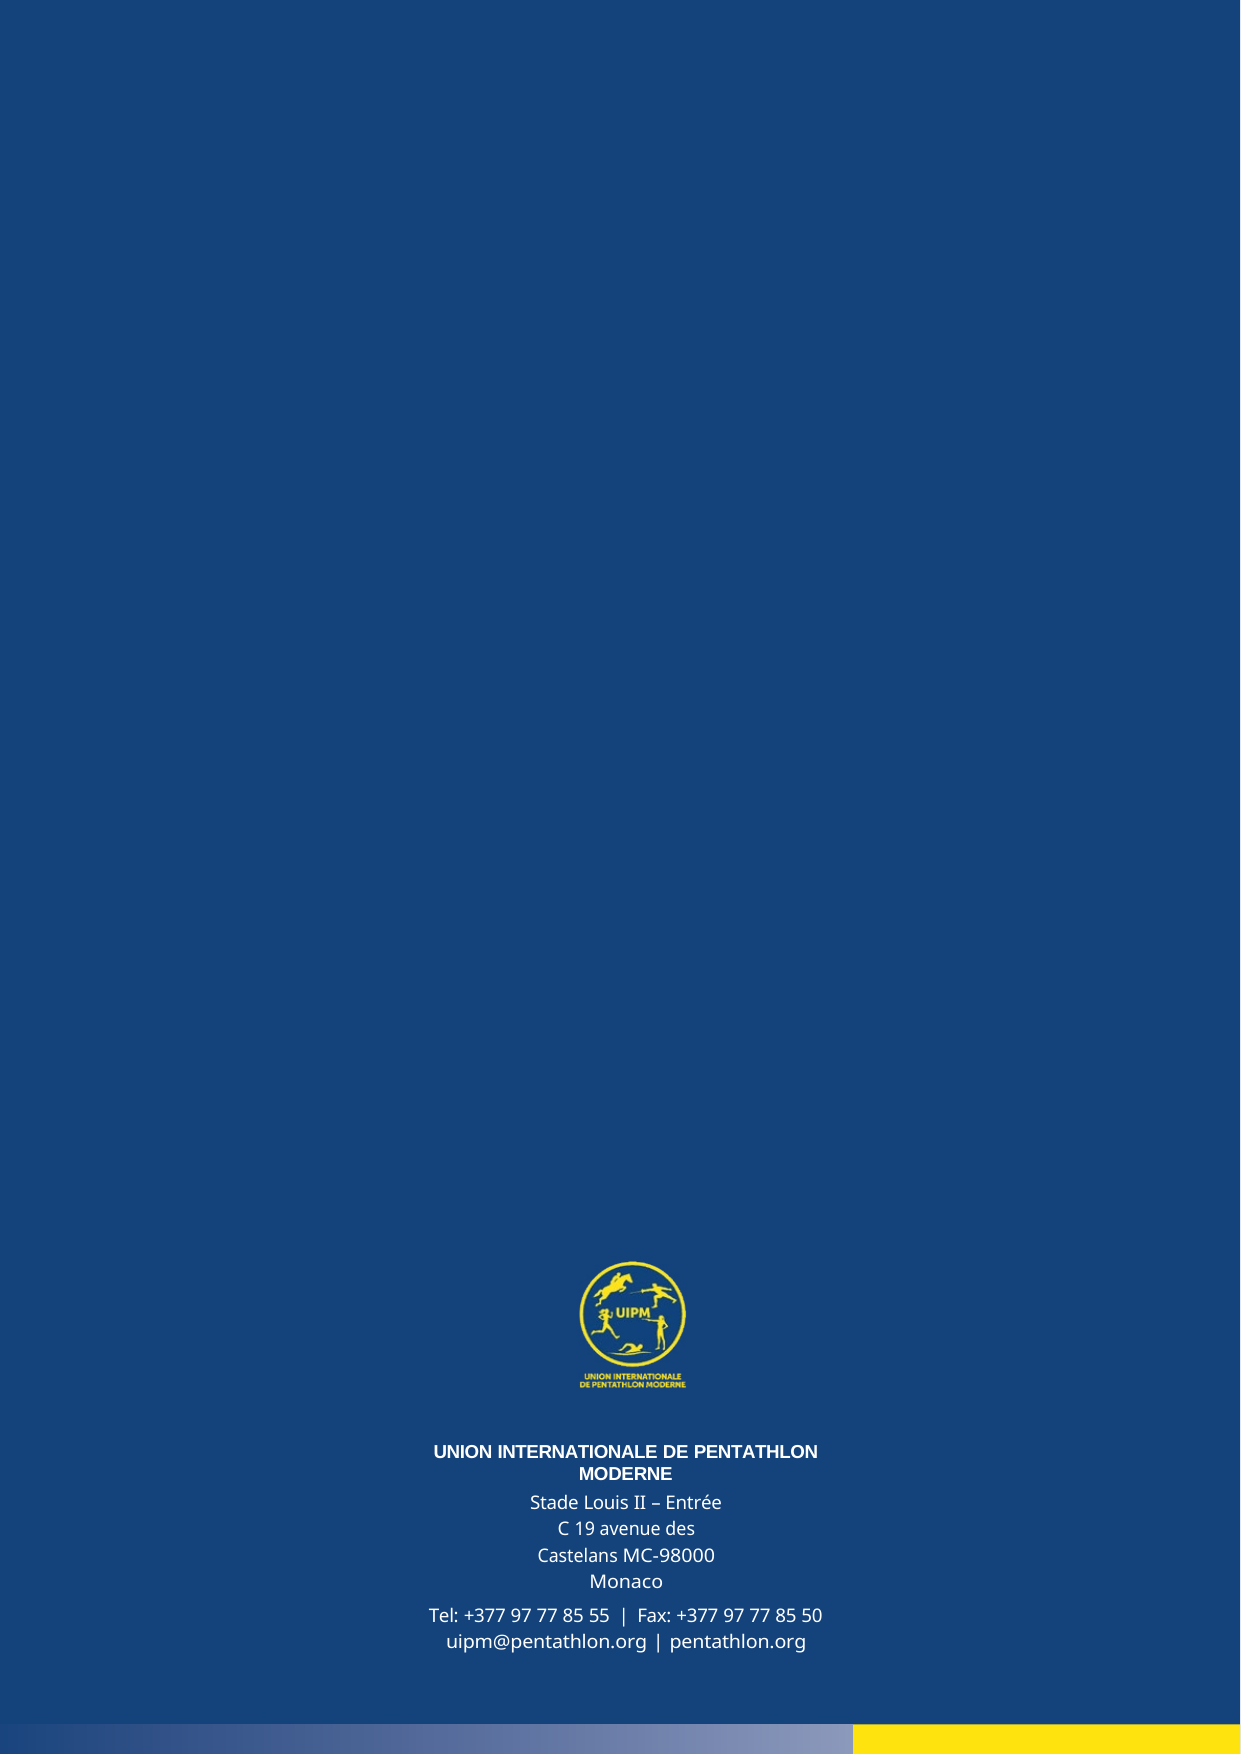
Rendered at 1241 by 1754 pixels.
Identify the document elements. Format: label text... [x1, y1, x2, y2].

picture [553, 1240, 712, 1407]
text Tel: +377 97 77 85 55 | Fax: +377 97 77 85 50 [386, 1602, 865, 1628]
text Stade Louis II – Entrée C 19 avenue des Castelans MC-98000 Monaco [525, 1489, 727, 1594]
picture [0, 1724, 853, 1754]
text UNION INTERNATIONALE DE PENTATHLON MODERNE [386, 1441, 865, 1484]
text uipm@pentathlon.org | pentathlon.org [386, 1628, 866, 1654]
